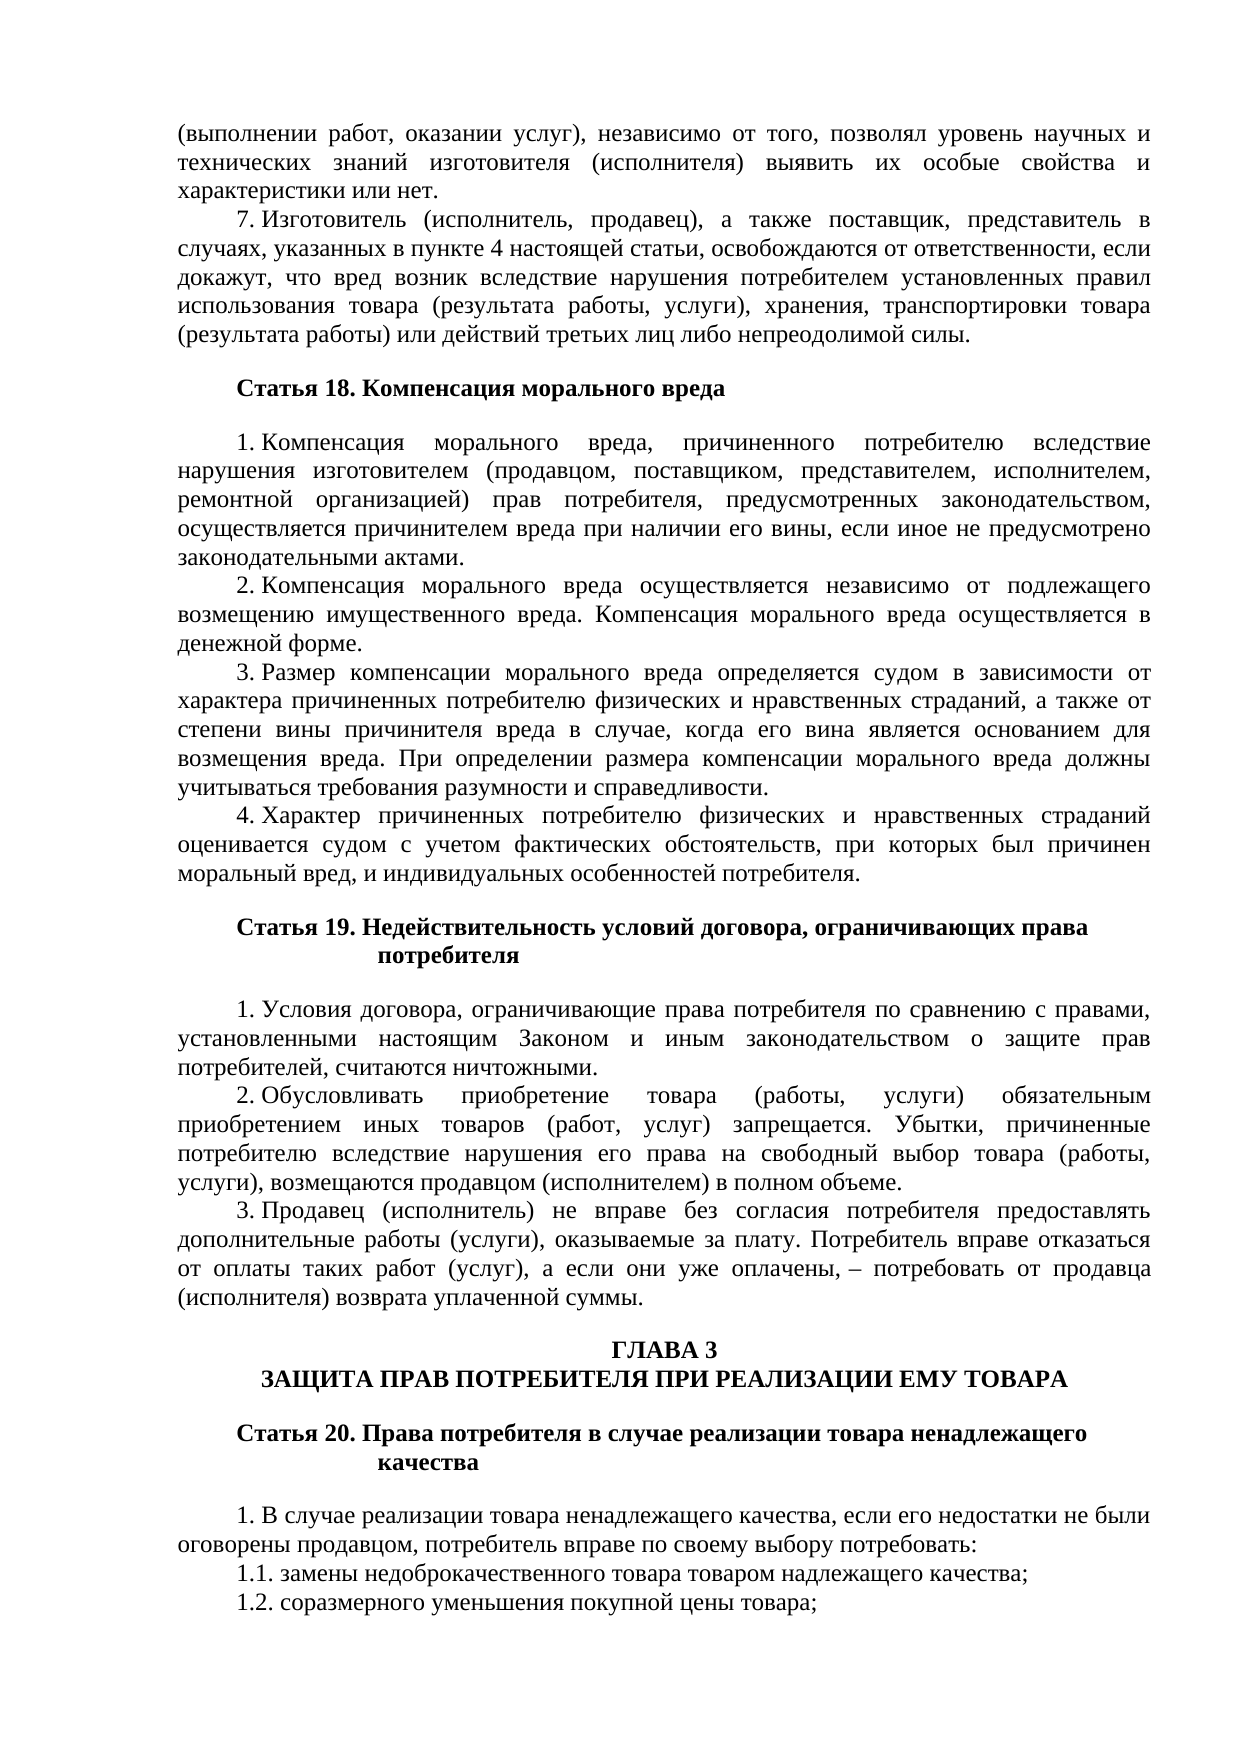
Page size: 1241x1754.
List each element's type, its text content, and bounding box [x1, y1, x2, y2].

text 3. Продавец (исполнитель) не вправе без согласия потребителя предоставлять дополнительные работы (услуги), оказываемые за плату. Потребитель вправе отказаться от оплаты таких работ (услуг), а если они уже оплачены, – потребовать от продавца (исполнителя) возврата уплаченной суммы. [177, 1196, 1152, 1311]
text 2. Компенсация морального вреда осуществляется независимо от подлежащего возмещению имущественного вреда. Компенсация морального вреда осуществляется в денежной форме. [177, 571, 1152, 657]
text 7. Изготовитель (исполнитель, продавец), а также поставщик, представитель в случаях, указанных в пункте 4 настоящей статьи, освобождаются от ответственности, если докажут, что вред возник вследствие нарушения потребителем установленных правил использования товара (результата работы, услуги), хранения, транспортировки товара (результата работы) или действий третьих лиц либо непреодолимой силы. [177, 204, 1152, 348]
text 3. Размер компенсации морального вреда определяется судом в зависимости от характера причиненных потребителю физических и нравственных страданий, а также от степени вины причинителя вреда в случае, когда его вина является основанием для возмещения вреда. При определении размера компенсации морального вреда должны учитываться требования разумности и справедливости. [177, 657, 1152, 801]
text Статья 18. Компенсация морального вреда [236, 373, 1152, 402]
text Статья 20. Права потребителя в случае реализации товара ненадлежащего качества [236, 1418, 1152, 1476]
text 1.2. соразмерного уменьшения покупной цены товара; [177, 1587, 1152, 1616]
text 2. Обусловливать приобретение товара (работы, услуги) обязательным приобретением иных товаров (работ, услуг) запрещается. Убытки, причиненные потребителю вследствие нарушения его права на свободный выбор товара (работы, услуги), возмещаются продавцом (исполнителем) в полном объеме. [177, 1081, 1152, 1196]
text 1. В случае реализации товара ненадлежащего качества, если его недостатки не были оговорены продавцом, потребитель вправе по своему выбору потребовать: [177, 1501, 1152, 1558]
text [177, 118, 1152, 204]
text 1.1. замены недоброкачественного товара товаром надлежащего качества; [177, 1558, 1152, 1587]
text Статья 19. Недействительность условий договора, ограничивающих права потребителя [236, 912, 1152, 969]
text 4. Характер причиненных потребителю физических и нравственных страданий оценивается судом с учетом фактических обстоятельств, при которых был причинен моральный вред, и индивидуальных особенностей потребителя. [177, 801, 1152, 887]
text 1. Компенсация морального вреда, причиненного потребителю вследствие нарушения изготовителем (продавцом, поставщиком, представителем, исполнителем, ремонтной организацией) прав потребителя, предусмотренных законодательством, осуществляется причинителем вреда при наличии его вины, если иное не предусмотрено законодательными актами. [177, 427, 1152, 571]
text ГЛАВА 3 ЗАЩИТА ПРАВ ПОТРЕБИТЕЛЯ ПРИ РЕАЛИЗАЦИИ ЕМУ ТОВАРА [177, 1336, 1152, 1393]
text 1. Условия договора, ограничивающие права потребителя по сравнению с правами, установленными настоящим Законом и иным законодательством о защите прав потребителей, считаются ничтожными. [177, 994, 1152, 1081]
